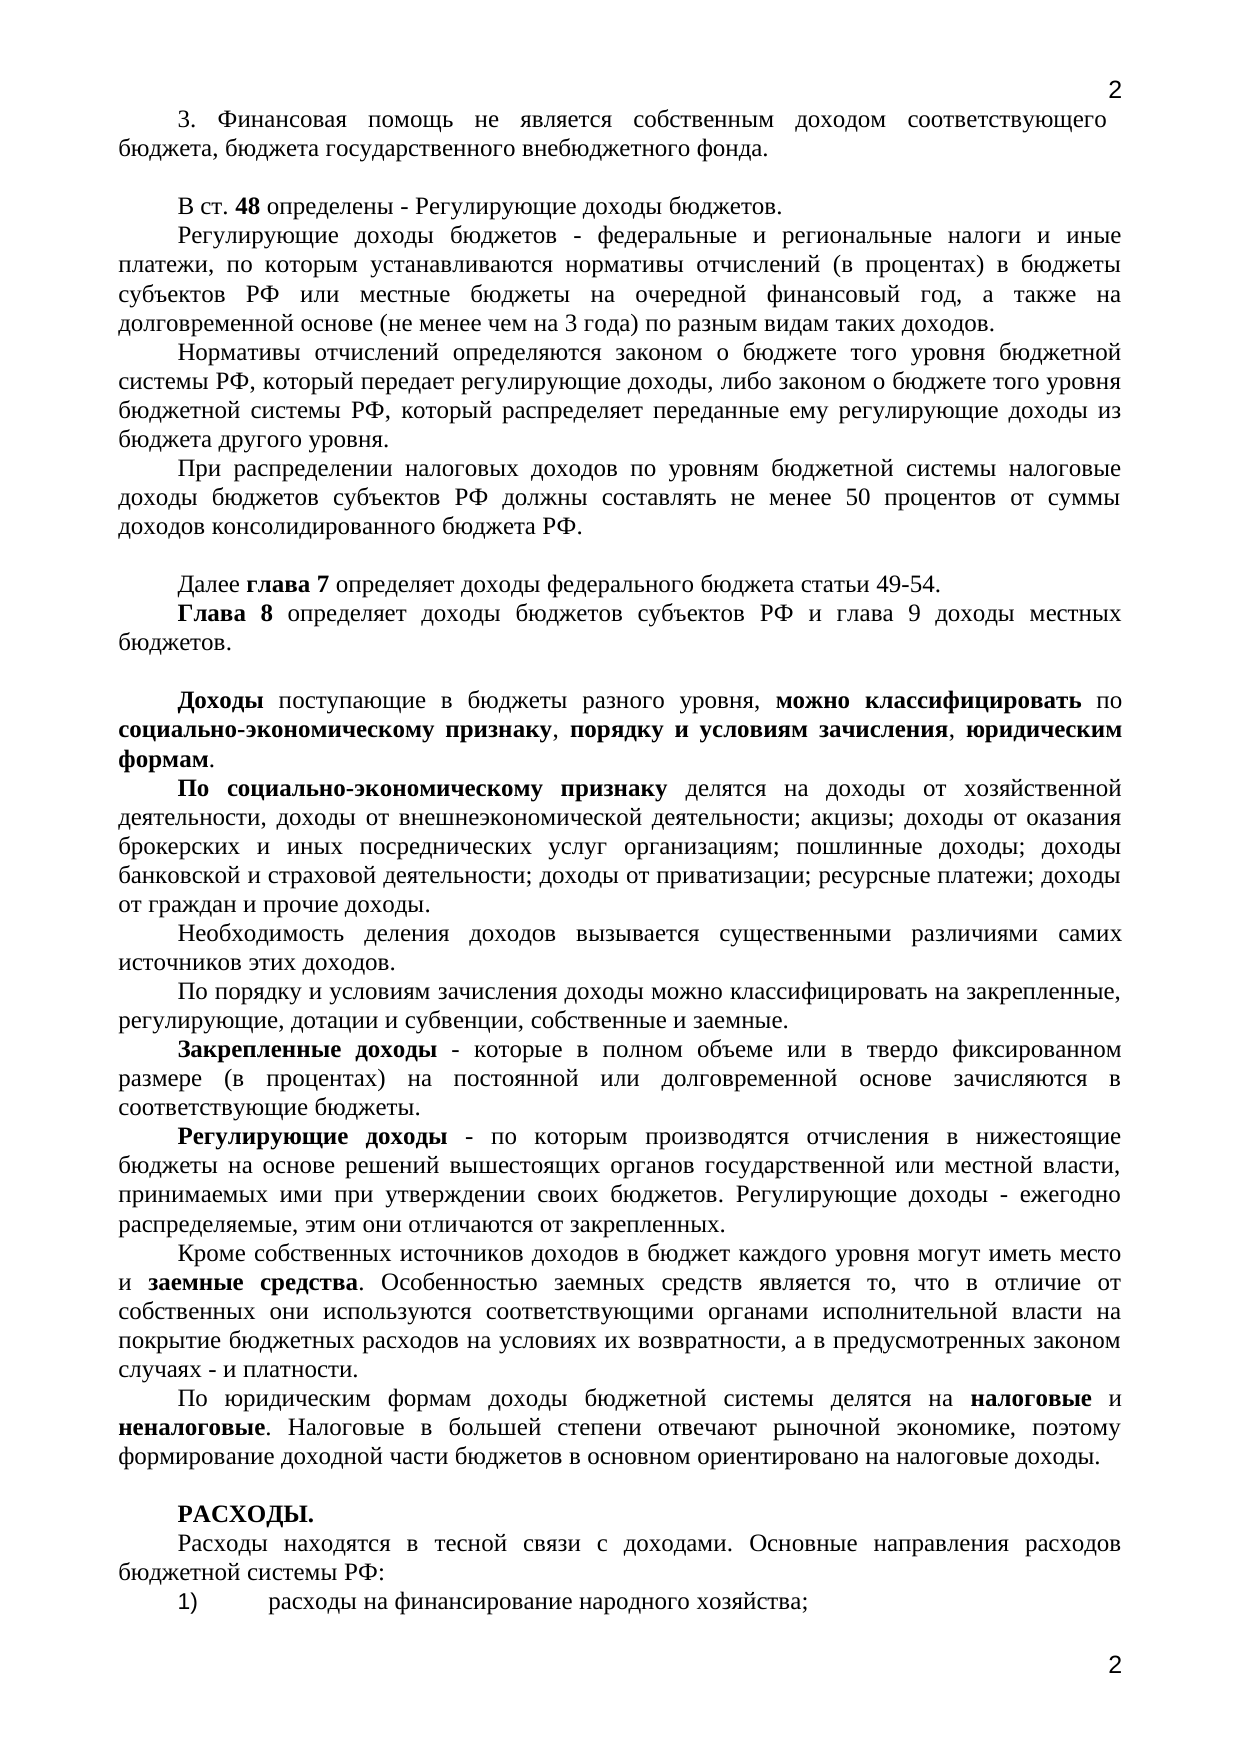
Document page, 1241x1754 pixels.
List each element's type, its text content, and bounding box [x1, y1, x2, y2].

list Доходы поступающие в бюджеты разного уровня, можно классифицировать по социально-экономическому признаку, порядку и условиям зачисления, юридическим формам. [118, 685, 1122, 772]
list Нормативы отчислений определяются законом о бюджете того уровня бюджетной системы РФ, который передает регулирующие доходы, либо законом о бюджете того уровня бюджетной системы РФ, который распределяет переданные ему регулирующие доходы из бюджета другого уровня. [118, 337, 1122, 453]
list Расходы находятся в тесной связи с доходами. Основные направления расходов бюджетной системы РФ: [118, 1528, 1122, 1586]
list Закрепленные доходы - которые в полном объеме или в твердо фиксированном размере (в процентах) на постоянной или долговременной основе зачисляются в соответствующие бюджеты. [118, 1034, 1122, 1121]
list расходы на финансирование народного хозяйства; [118, 1586, 1122, 1615]
list По юридическим формам доходы бюджетной системы делятся на налоговые и неналоговые. Налоговые в большей степени отвечают рыночной экономике, поэтому формирование доходной части бюджетов в основном ориентировано на налоговые доходы. [118, 1383, 1122, 1470]
list Регулирующие доходы бюджетов - федеральные и региональные налоги и иные платежи, по которым устанавливаются нормативы отчислений (в процентах) в бюджеты субъектов РФ или местные бюджеты на очередной финансовый год, а также на долговременной основе (не менее чем на 3 года) по разным видам таких доходов. [118, 220, 1122, 337]
list По социально-экономическому признаку делятся на доходы от хозяйственной деятельности, доходы от внешнеэкономической деятельности; акцизы; доходы от оказания брокерских и иных посреднических услуг организациям; пошлинные доходы; доходы банковской и страховой деятельности; доходы от приватизации; ресурсные платежи; доходы от граждан и прочие доходы. [118, 772, 1122, 918]
list При распределении налоговых доходов по уровням бюджетной системы налоговые доходы бюджетов субъектов РФ должны составлять не менее 50 процентов от суммы доходов консолидированного бюджета РФ. [118, 453, 1122, 540]
list Необходимость деления доходов вызывается существенными различиями самих источников этих доходов. [118, 918, 1122, 976]
list Регулирующие доходы - по которым производятся отчисления в нижестоящие бюджеты на основе решений вышестоящих органов государственной или местной власти, принимаемых ими при утверждении своих бюджетов. Регулирующие доходы - ежегодно распределяемые, этим они отличаются от закрепленных. [118, 1121, 1122, 1237]
list По порядку и условиям зачисления доходы можно классифицировать на закрепленные, регулирующие, дотации и субвенции, собственные и заемные. [118, 976, 1122, 1034]
list РАСХОДЫ. [118, 1499, 1122, 1528]
list Кроме собственных источников доходов в бюджет каждого уровня могут иметь место и заемные средства. Особенностью заемных средств является то, что в отличие от собственных они используются соответствующими органами исполнительной власти на покрытие бюджетных расходов на условиях их возвратности, а в предусмотренных законом случаях - и платности. [118, 1237, 1122, 1383]
list Глава 8 определяет доходы бюджетов субъектов РФ и глава 9 доходы местных бюджетов. [118, 598, 1122, 656]
list Далее глава 7 определяет доходы федерального бюджета статьи 49-54. [118, 569, 1122, 598]
list В ст. 48 определены - Регулирующие доходы бюджетов. [118, 191, 1122, 220]
list 3. Финансовая помощь не является собственным доходом соответствующего бюджета, бюджета государственного внебюджетного фонда. [118, 104, 1122, 162]
